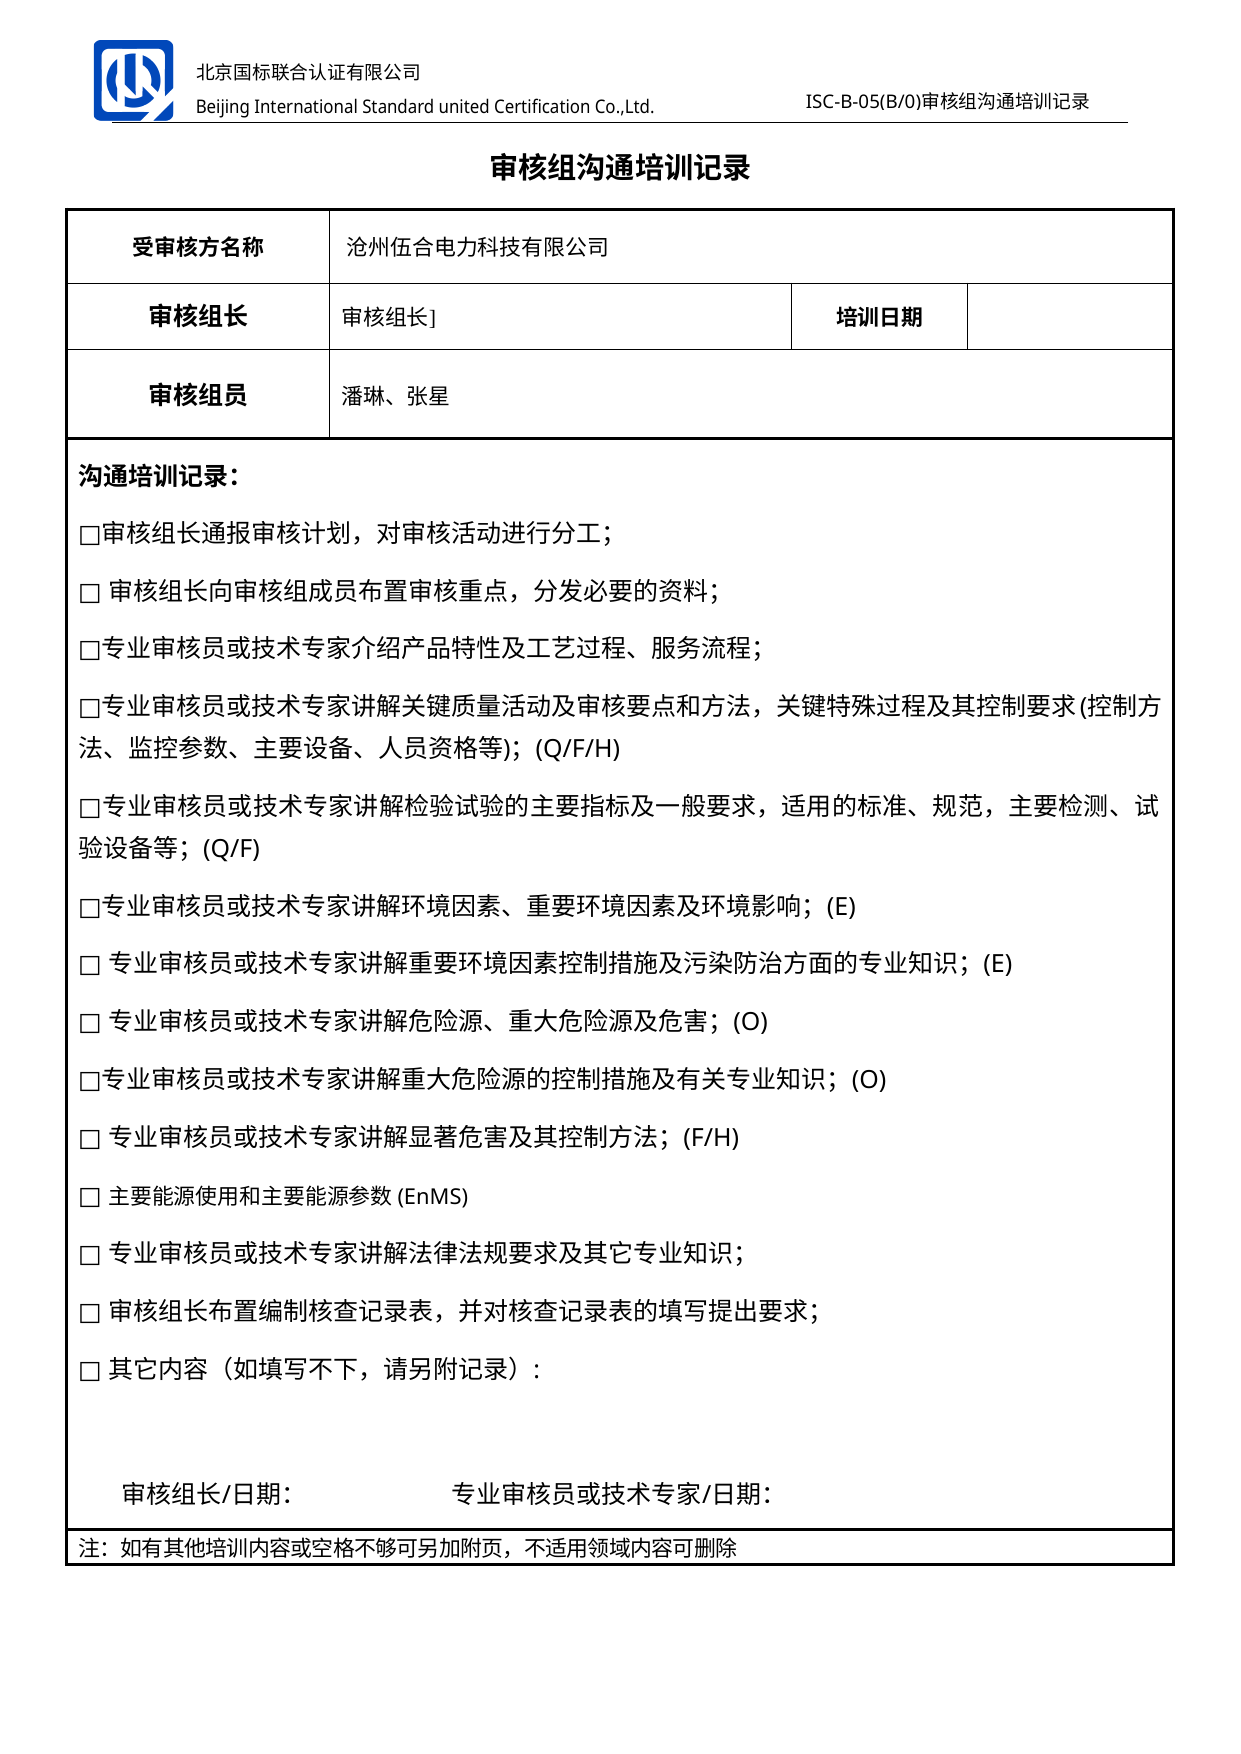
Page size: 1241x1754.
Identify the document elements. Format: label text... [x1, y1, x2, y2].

table_cell 审核组员 [68, 350, 329, 437]
table_cell 培训日期 [792, 284, 967, 349]
picture [93, 40, 174, 121]
table_header 沧州伍合电力科技有限公司 [330, 211, 1172, 282]
table_cell 沟通培训记录： □审核组长通报审核计划，对审核活动进行分工； □ 审核组长向审核组成员布置审核重点，分发必要的资料； □专业审核员或技术专家介绍产品特性及工艺过程、服务流程； □专业审核员或技术专家讲解关键质量活动及审核要点和方法，关键特殊过程及其控制要求(控制方法、监控参数、主要设备、人员资格等)；(Q/F/H) □专业审核员或技术专家讲解检验试验的主要指标及一般要求，适用的标准、规范，主要检测、试验设备等；(Q/F) □专业审核员或技术专家讲解环境因素、重要环境因素及环境影响；(E) □ 专业审核员或技术专家讲解重要环境因素控制措施及污染防治方面的专业知识；(E) □ 专业审核员或技术专家讲解危险源、重大危险源及危害；(O) □专业审核员或技术专家讲解重大危险源的控制措施及有关专业知识；(O) □ 专业审核员或技术专家讲解显著危害及其控制方法；(F/H) □ 主要能源使用和主要能源参数 (EnMS) □ 专业审核员或技术专家讲解法律法规要求及其它专业知识； □ 审核组长布置编制核查记录表，并对核查记录表的填写提出要求； □ 其它内容（如填写不下，请另附记录）: 审核组长/日期： 专业审核员或技术专家/日期： [68, 440, 1172, 1528]
table_cell 审核组长 [68, 284, 329, 349]
table_header 受审核方名称 [68, 211, 329, 282]
text 审核组沟通培训记录 [112, 144, 1128, 186]
table_cell 潘琳、张星 [330, 350, 1172, 437]
table_cell [968, 284, 1172, 349]
table_cell 审核组长] [330, 284, 791, 349]
table_cell 注：如有其他培训内容或空格不够可另加附页，不适用领域内容可删除 [68, 1531, 1172, 1563]
